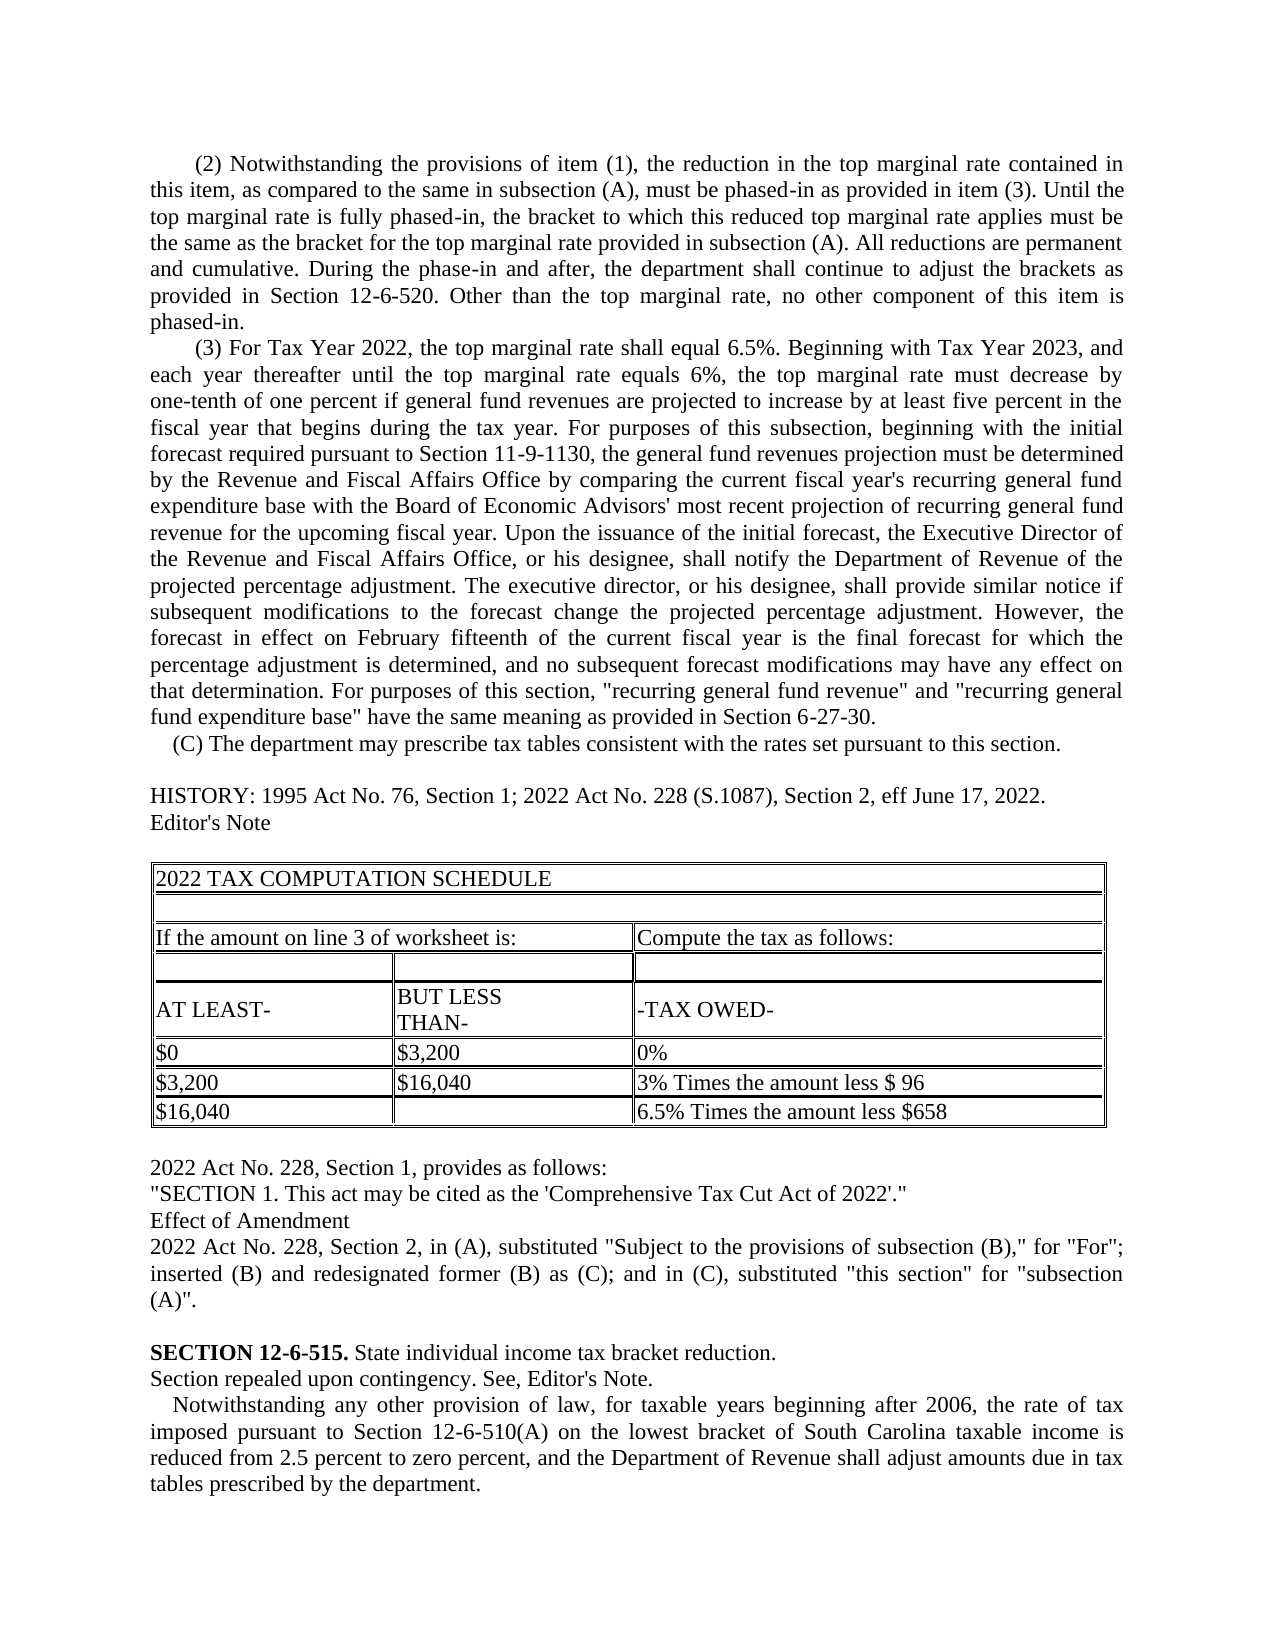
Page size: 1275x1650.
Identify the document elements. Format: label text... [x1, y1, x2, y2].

table_cell BUT LESS THAN- [395, 983, 632, 1036]
text 2022 Act No. 228, Section 1, provides as follows: [150, 1154, 1125, 1181]
table_cell 2022 TAX COMPUTATION SCHEDULE [154, 865, 1104, 891]
table_cell $3,200 [154, 1065, 392, 1095]
text Effect of Amendment [150, 1207, 1125, 1233]
table_cell [634, 950, 1105, 980]
table_cell [394, 1098, 634, 1124]
table_cell [154, 891, 1104, 921]
text 2022 Act No. 228, Section 2, in (A), substituted "Subject to the provisions of subsection (B)," for "For"; inserted (B) and redesignated former (B) as (C); and in (C), substituted "this section" for "subsection (A)". [150, 1233, 1125, 1312]
text "SECTION 1. This act may be cited as the 'Comprehensive Tax Cut Act of 2022'." [150, 1181, 1125, 1207]
text Editor's Note [150, 809, 1125, 835]
text Notwithstanding any other provision of law, for taxable years beginning after 2006, the rate of tax imposed pursuant to Section 12-6-510(A) on the lowest bracket of South Carolina taxable income is reduced from 2.5 percent to zero percent, and the Department of Revenue shall adjust amounts due in tax tables prescribed by the department. [150, 1391, 1125, 1497]
table_cell 0% [634, 1036, 1105, 1065]
table_cell $3,200 [395, 1039, 632, 1065]
table_cell Compute the tax as follows: [634, 921, 1105, 950]
text SECTION 12-6-515. State individual income tax bracket reduction. [150, 1339, 1125, 1365]
table_cell 3% Times the amount less $ 96 [635, 1065, 1104, 1095]
table_cell $16,040 [154, 1095, 394, 1124]
table_cell [395, 954, 632, 980]
text (2) Notwithstanding the provisions of item (1), the reduction in the top marginal rate contained in this item, as compared to the same in subsection (A), must be phased-in as provided in item (3). Until the top marginal rate is fully phased-in, the bracket to which this reduced top marginal rate applies must be the same as the bracket for the top marginal rate provided in subsection (A). All reductions are permanent and cumulative. During the phase-in and after, the department shall continue to adjust the brackets as provided in Section 12-6-520. Other than the top marginal rate, no other component of this item is phased-in. [150, 150, 1125, 334]
table_cell $16,040 [395, 1069, 632, 1095]
table_cell [154, 950, 392, 980]
text (3) For Tax Year 2022, the top marginal rate shall equal 6.5%. Beginning with Tax Year 2023, and each year thereafter until the top marginal rate equals 6%, the top marginal rate must decrease by one-tenth of one percent if general fund revenues are projected to increase by at least five percent in the fiscal year that begins during the tax year. For purposes of this subsection, beginning with the initial forecast required pursuant to Section 11-9-1130, the general fund revenues projection must be determined by the Revenue and Fiscal Affairs Office by comparing the current fiscal year's recurring general fund expenditure base with the Board of Economic Advisors' most recent projection of recurring general fund revenue for the upcoming fiscal year. Upon the issuance of the initial forecast, the Executive Director of the Revenue and Fiscal Affairs Office, or his designee, shall notify the Department of Revenue of the projected percentage adjustment. The executive director, or his designee, shall provide similar notice if subsequent modifications to the forecast change the projected percentage adjustment. However, the forecast in effect on February fifteenth of the current fiscal year is the final forecast for which the percentage adjustment is determined, and no subsequent forecast modifications may have any effect on that determination. For purposes of this section, "recurring general fund revenue" and "recurring general fund expenditure base" have the same meaning as provided in Section 6-27-30. [150, 334, 1125, 730]
text HISTORY: 1995 Act No. 76, Section 1; 2022 Act No. 228 (S.1087), Section 2, eff June 17, 2022. [150, 782, 1125, 809]
table_cell If the amount on line 3 of worksheet is: [152, 921, 634, 950]
table_cell 6.5% Times the amount less $658 [634, 1095, 1104, 1124]
text Section repealed upon contingency. See, Editor's Note. [150, 1365, 1125, 1391]
table_cell AT LEAST- [154, 980, 392, 1036]
text (C) The department may prescribe tax tables consistent with the rates set pursuant to this section. [150, 730, 1125, 756]
table_cell $0 [152, 1036, 394, 1065]
table_cell -TAX OWED- [635, 980, 1104, 1036]
